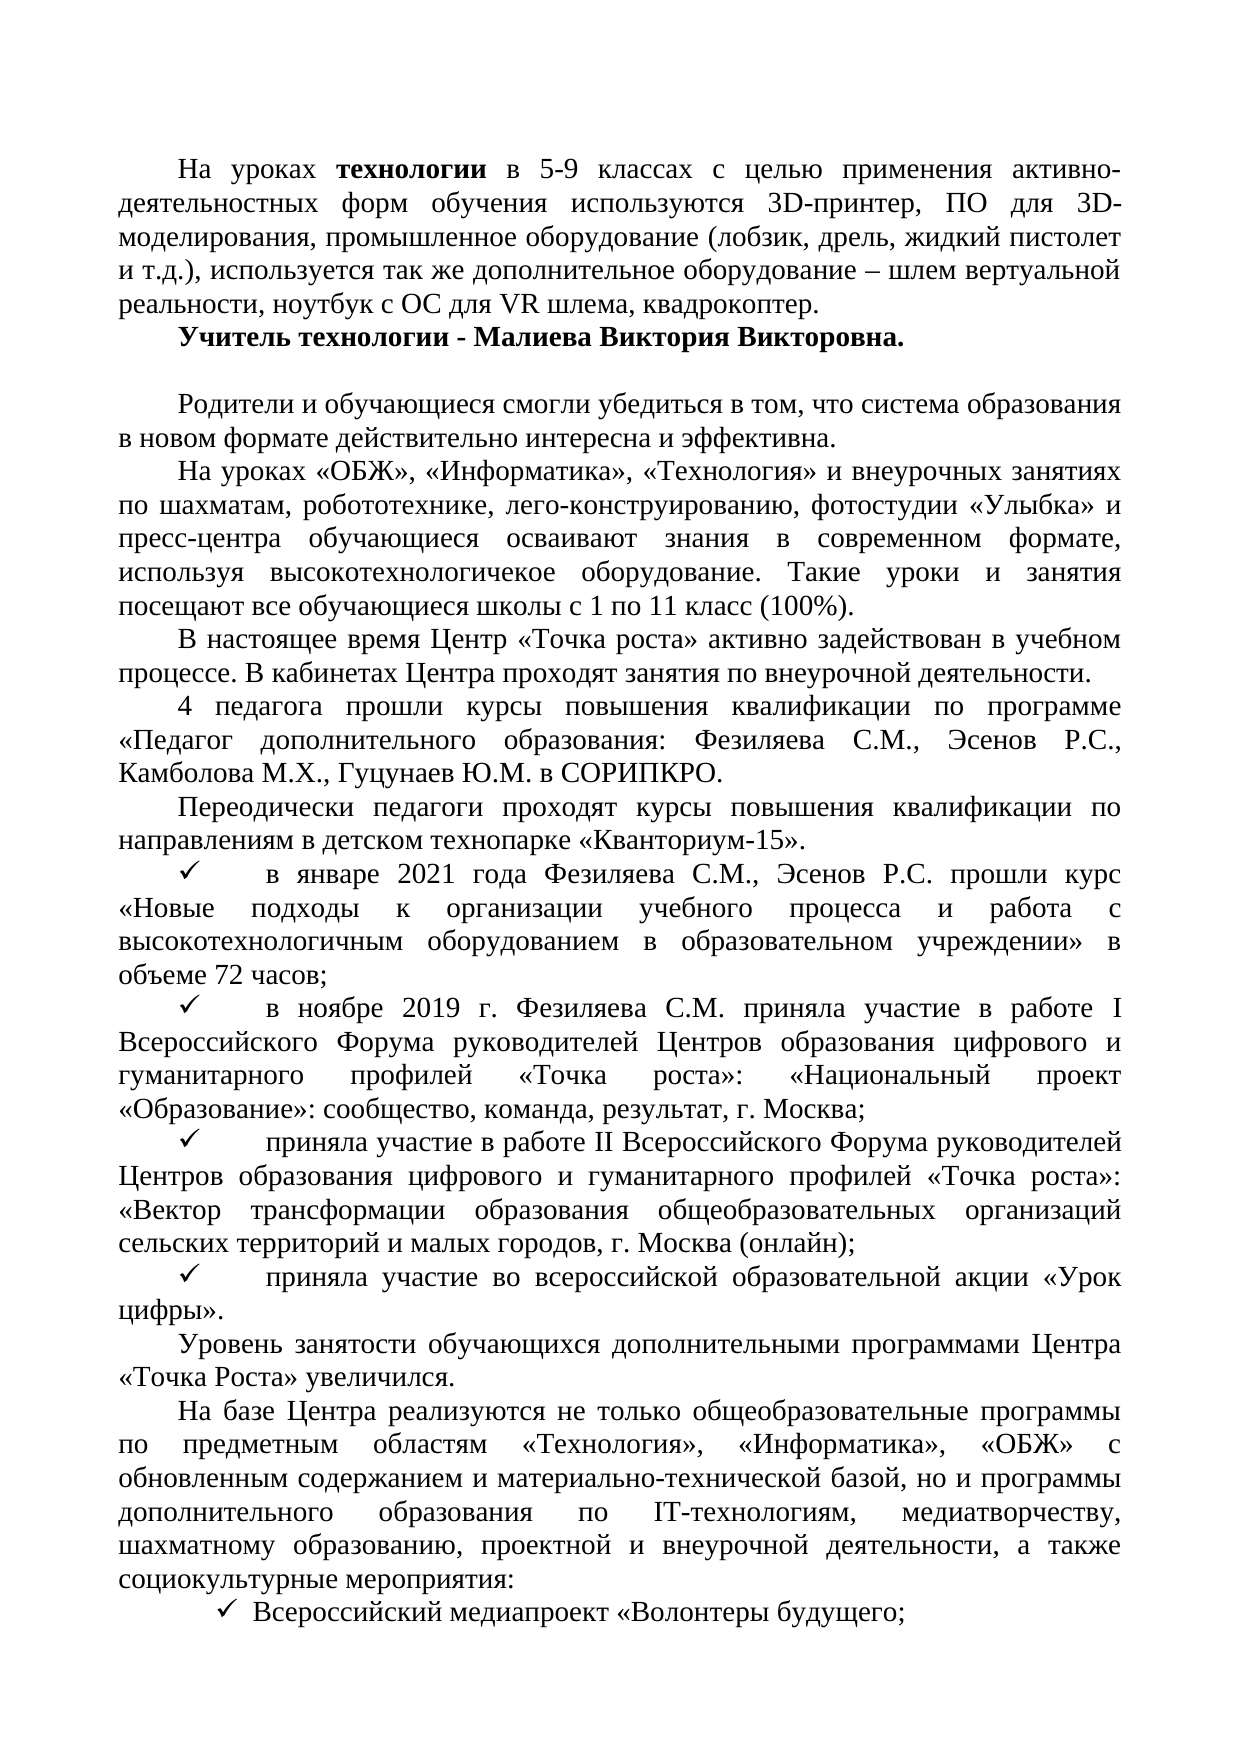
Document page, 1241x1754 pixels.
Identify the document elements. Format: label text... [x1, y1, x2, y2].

list приняла участие во всероссийской образовательной акции «Урок цифры». [118, 1259, 1122, 1326]
text 4 педагога прошли курсы повышения квалификации по программе «Педагог дополнительного образования: Фезиляева С.М., Эсенов Р.С., Камболова М.Х., Гуцунаев Ю.М. в СОРИПКРО. [118, 688, 1122, 789]
text Родители и обучающиеся смогли убедиться в том, что система образования в новом формате действительно интересна и эффективна. [118, 386, 1122, 453]
text В настоящее время Центр «Точка роста» активно задействован в учебном процессе. В кабинетах Центра проходят занятия по внеурочной деятельности. [118, 621, 1122, 688]
text На базе Центра реализуются не только общеобразовательные программы по предметным областям «Технология», «Информатика», «ОБЖ» с обновленным содержанием и материально-технической базой, но и программы дополнительного образования по IT-технологиям, медиатворчеству, шахматному образованию, проектной и внеурочной деятельности, а также социокультурные мероприятия: [118, 1393, 1122, 1594]
text На уроках технологии в 5-9 классах с целью применения активно-деятельностных форм обучения используются 3D-принтер, ПО для 3D-моделирования, промышленное оборудование (лобзик, дрель, жидкий пистолет и т.д.), используется так же дополнительное оборудование – шлем вертуальной реальности, ноутбук с ОС для VR шлема, квадрокоптер. [118, 152, 1122, 319]
text Переодически педагоги проходят курсы повышения квалификации по направлениям в детском технопарке «Кванториум-15». [118, 789, 1122, 856]
text На уроках «ОБЖ», «Информатика», «Технология» и внеурочных занятиях по шахматам, робототехнике, лего-конструированию, фотостудии «Улыбка» и пресс-центра обучающиеся осваивают знания в современном формате, используя высокотехнологичекое оборудование. Такие уроки и занятия посещают все обучающиеся школы с 1 по 11 класс (100%). [118, 453, 1122, 621]
text Учитель технологии - Малиева Виктория Викторовна. [118, 319, 1122, 353]
list в январе 2021 года Фезиляева С.М., Эсенов Р.С. прошли курс «Новые подходы к организации учебного процесса и работа с высокотехнологичным оборудованием в образовательном учреждении» в объеме 72 часов; [118, 856, 1122, 990]
text Уровень занятости обучающихся дополнительными программами Центра «Точка Роста» увеличился. [118, 1326, 1122, 1393]
list приняла участие в работе II Всероссийского Форума руководителей Центров образования цифрового и гуманитарного профилей «Точка роста»: «Вектор трансформации образования общеобразовательных организаций сельских территорий и малых городов, г. Москва (онлайн); [118, 1124, 1122, 1259]
list Всероссийский медиапроект «Волонтеры будущего; [215, 1594, 1122, 1628]
list в ноябре 2019 г. Фезиляева С.М. приняла участие в работе I Всероссийского Форума руководителей Центров образования цифрового и гуманитарного профилей «Точка роста»: «Национальный проект «Образование»: сообщество, команда, результат, г. Москва; [118, 990, 1122, 1124]
